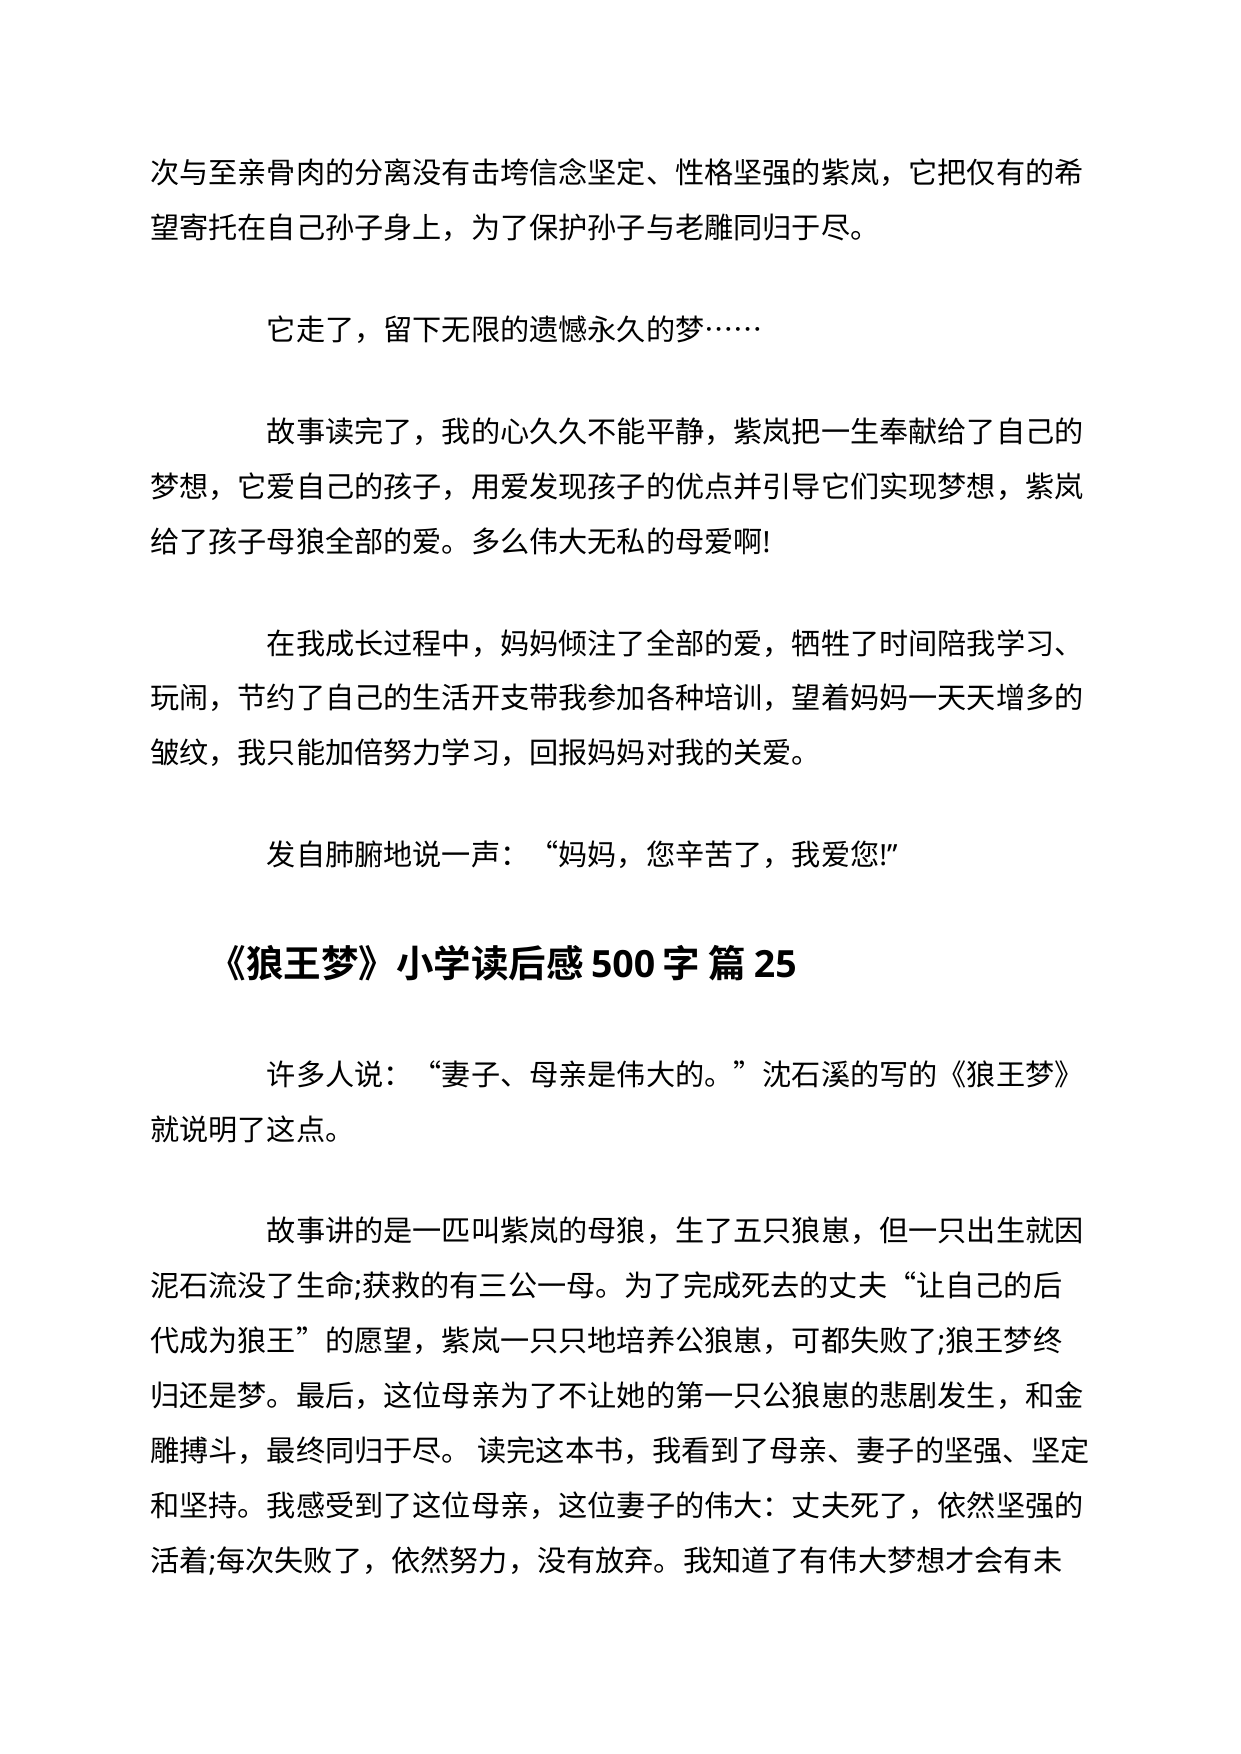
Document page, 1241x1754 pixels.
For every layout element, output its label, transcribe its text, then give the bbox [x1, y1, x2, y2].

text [150, 1208, 1090, 1580]
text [150, 150, 1090, 247]
text 《狼王梦》小学读后感500字 篇25 [150, 934, 1090, 988]
text 发自肺腑地说一声：“妈妈，您辛苦了，我爱您!” [150, 832, 1090, 874]
text 许多人说：“妻子、母亲是伟大的。”沈石溪的写的《狼王梦》就说明了这点。 [150, 1051, 1090, 1148]
text 它走了，留下无限的遗憾永久的梦…… [150, 307, 1090, 349]
text 故事读完了，我的心久久不能平静，紫岚把一生奉献给了自己的梦想，它爱自己的孩子，用爱发现孩子的优点并引导它们实现梦想，紫岚给了孩子母狼全部的爱。多么伟大无私的母爱啊! [150, 408, 1090, 561]
text 在我成长过程中，妈妈倾注了全部的爱，牺牲了时间陪我学习、玩闹，节约了自己的生活开支带我参加各种培训，望着妈妈一天天增多的皱纹，我只能加倍努力学习，回报妈妈对我的关爱。 [150, 620, 1090, 772]
